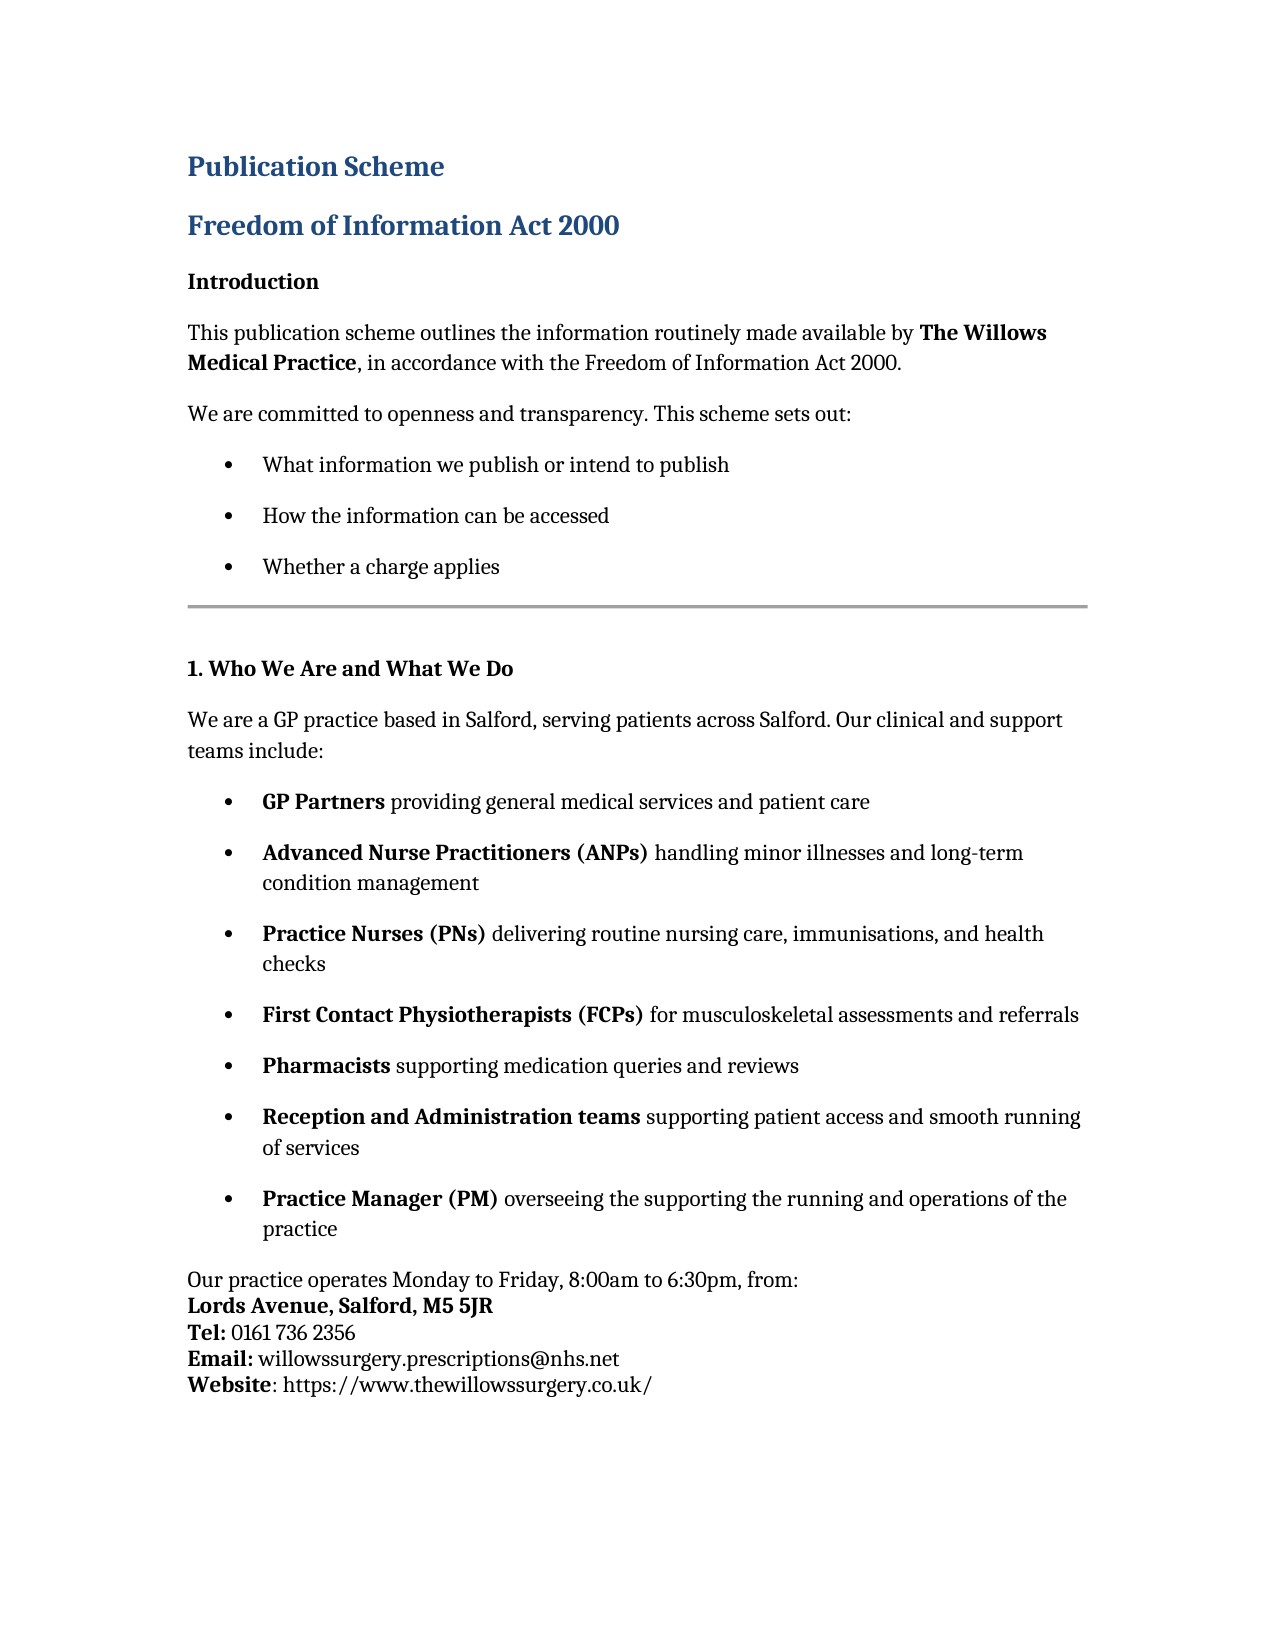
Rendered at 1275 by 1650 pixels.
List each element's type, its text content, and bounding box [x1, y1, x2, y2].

list Pharmacists supporting medication queries and reviews [225, 1053, 1087, 1079]
list Advanced Nurse Practitioners (ANPs) handling minor illnesses and long-term condition management [225, 839, 1087, 896]
list How the information can be accessed [225, 503, 1087, 529]
list Practice Manager (PM) overseeing the supporting the running and operations of the practice [225, 1185, 1087, 1242]
text We are a GP practice based in Salford, serving patients across Salford. Our clinical and support teams include: [187, 707, 1087, 764]
list Practice Nurses (PNs) delivering routine nursing care, immunisations, and health checks [225, 921, 1087, 977]
text This publication scheme outlines the information routinely made available by The Willows Medical Practice, in accordance with the Freedom of Information Act 2000. [187, 320, 1087, 376]
list First Contact Physiotherapists (FCPs) for musculoskeletal assessments and referrals [225, 1002, 1087, 1028]
text Tel: 0161 736 2356 Email: willowssurgery.prescriptions@nhs.net [187, 1319, 1087, 1372]
text Our practice operates Monday to Friday, 8:00am to 6:30pm, from: Lords Avenue, Salford, M5 5JR [187, 1267, 1087, 1319]
text Freedom of Information Act 2000 [187, 209, 1087, 243]
text Publication Scheme [187, 150, 1087, 183]
text Website: https://www.thewillowssurgery.co.uk/ [187, 1372, 1087, 1398]
text We are committed to openness and transparency. This scheme sets out: [187, 401, 1087, 427]
list GP Partners providing general medical services and patient care [225, 788, 1087, 815]
list Whether a charge applies [225, 554, 1087, 581]
list What information we publish or intend to publish [225, 452, 1087, 478]
text 1. Who We Are and What We Do [187, 656, 1087, 683]
list Reception and Administration teams supporting patient access and smooth running of services [225, 1104, 1087, 1161]
text Introduction [187, 269, 1087, 295]
